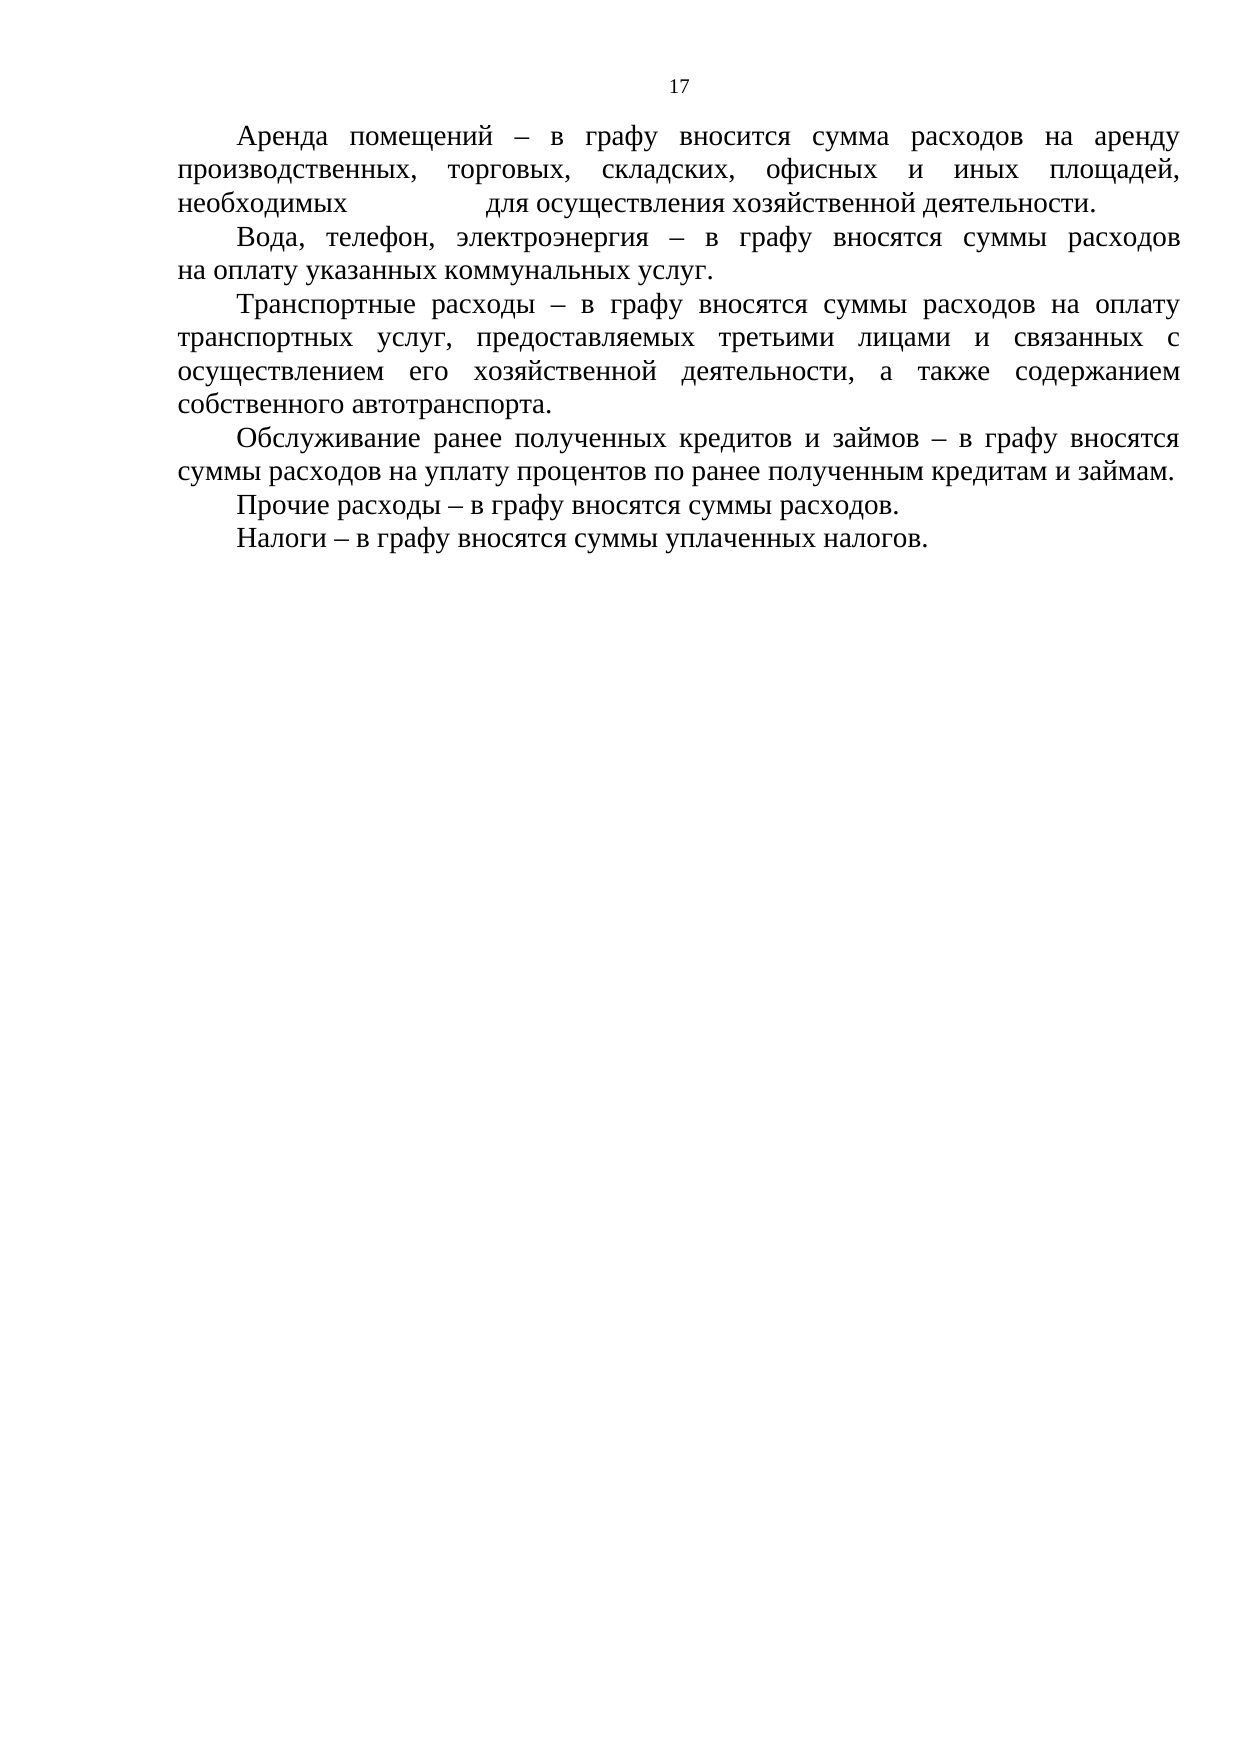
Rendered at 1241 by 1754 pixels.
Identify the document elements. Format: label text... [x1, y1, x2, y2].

text Прочие расходы – в графу вносятся суммы расходов. [177, 487, 1181, 521]
text Транспортные расходы – в графу вносятся суммы расходов на оплату транспортных услуг, предоставляемых третьими лицами и связанных с осуществлением его хозяйственной деятельности, а также содержанием собственного автотранспорта. [177, 286, 1181, 420]
text Налоги – в графу вносятся суммы уплаченных налогов. [177, 521, 1181, 554]
text Обслуживание ранее полученных кредитов и займов – в графу вносятся суммы расходов на уплату процентов по ранее полученным кредитам и займам. [177, 420, 1181, 487]
text Аренда помещений – в графу вносится сумма расходов на аренду производственных, торговых, складских, офисных и иных площадей, необходимых для осуществления хозяйственной деятельности. [177, 118, 1181, 219]
text Вода, телефон, электроэнергия – в графу вносятся суммы расходов на оплату указанных коммунальных услуг. [177, 219, 1181, 286]
